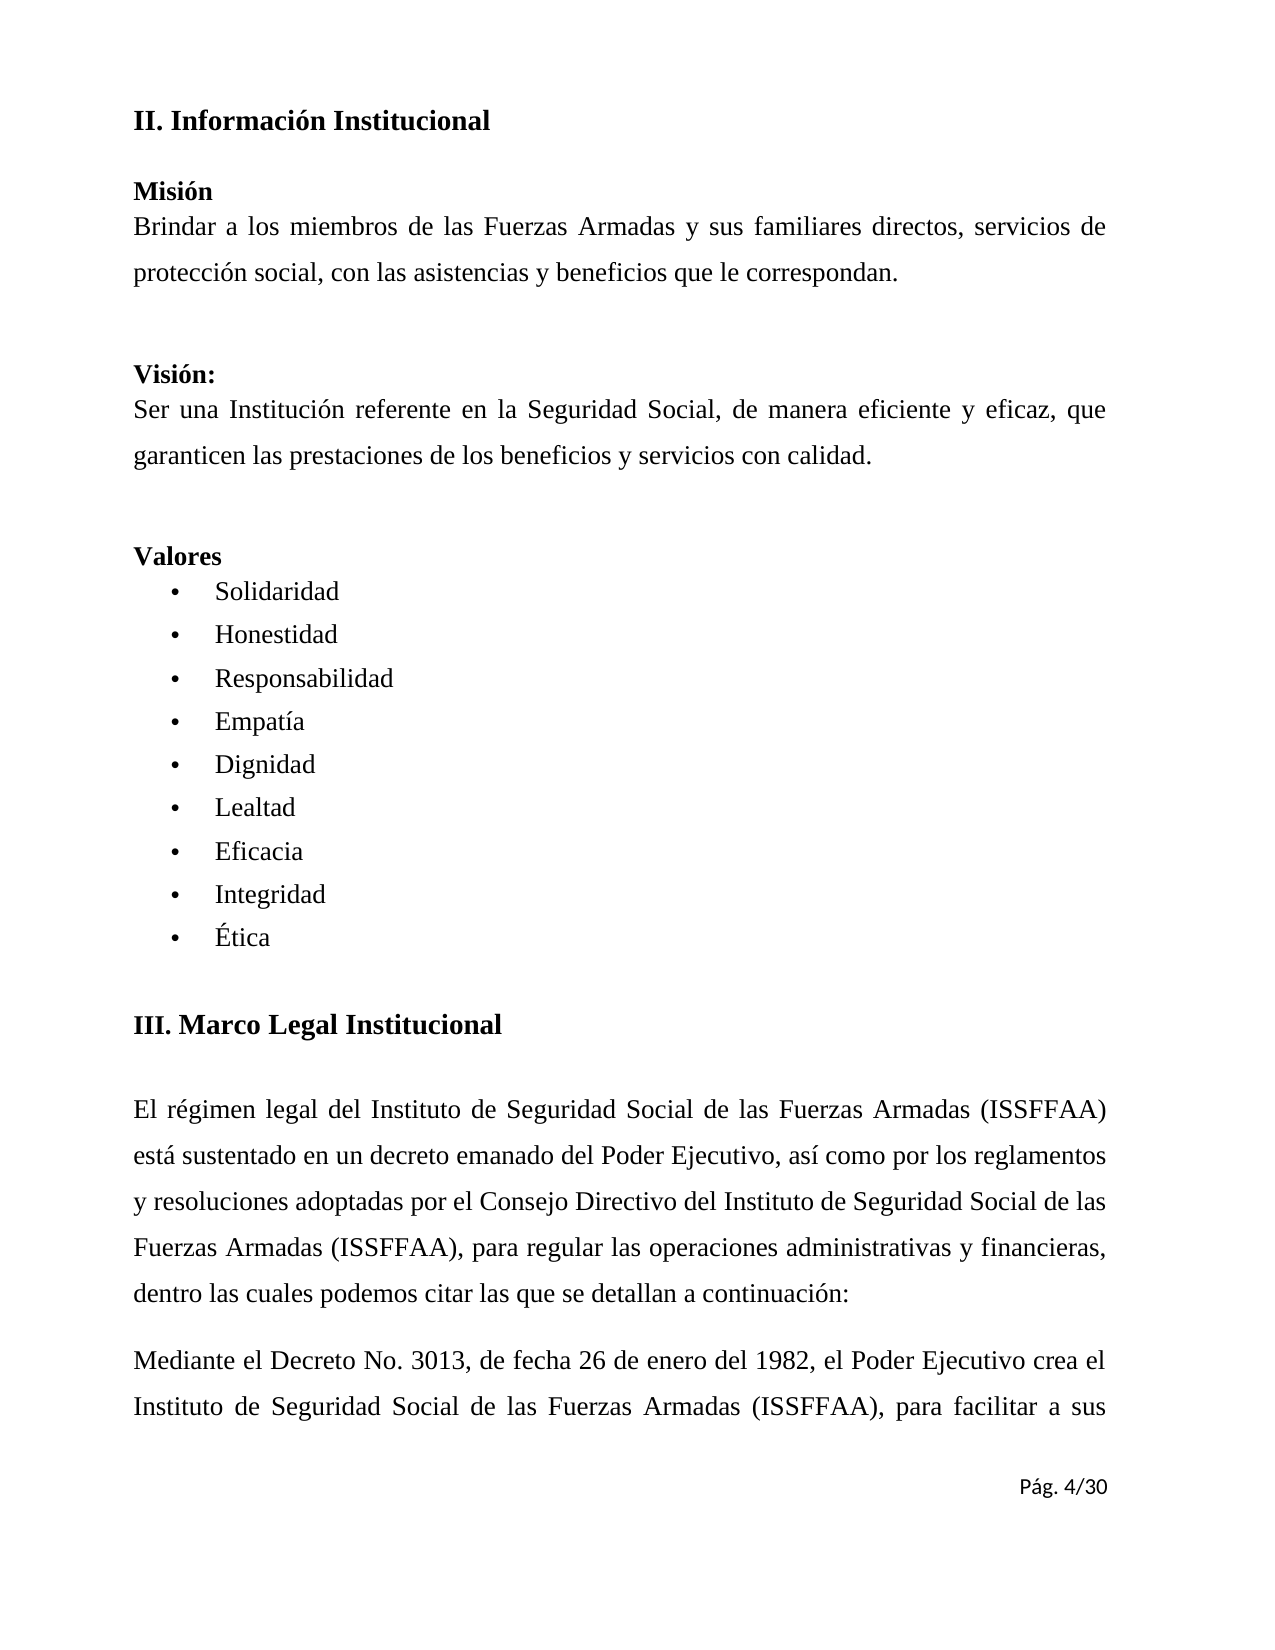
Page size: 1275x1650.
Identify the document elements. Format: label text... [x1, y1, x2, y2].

text Ser una Institución referente en la Seguridad Social, de manera eficiente y eficaz, que garanticen las prestaciones de los beneficios y servicios con calidad. [133, 393, 1107, 470]
subtitle III. Marco Legal Institucional [133, 1007, 1107, 1041]
list Honestidad [171, 618, 1107, 649]
list Lealtad [171, 791, 1107, 822]
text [133, 1344, 1107, 1421]
subtitle II. Información Institucional [133, 103, 1107, 137]
list Eficacia [171, 834, 1107, 866]
subtitle Visión: [133, 358, 1107, 389]
subtitle Valores [133, 540, 1107, 572]
list Dignidad [171, 748, 1107, 779]
text El régimen legal del Instituto de Seguridad Social de las Fuerzas Armadas (ISSFFAA) está sustentado en un decreto emanado del Poder Ejecutivo, así como por los reglamentos y resoluciones adoptadas por el Consejo Directivo del Instituto de Seguridad Social de las Fuerzas Armadas (ISSFFAA), para regular las operaciones administrativas y financieras, dentro las cuales podemos citar las que se detallan a continuación: [133, 1093, 1107, 1308]
list Ética [171, 921, 1107, 952]
list Solidaridad [171, 575, 1107, 606]
list Empatía [171, 705, 1107, 736]
subtitle Misión [133, 175, 1107, 207]
list Responsabilidad [171, 662, 1107, 693]
text Brindar a los miembros de las Fuerzas Armadas y sus familiares directos, servicios de protección social, con las asistencias y beneficios que le correspondan. [133, 210, 1107, 287]
list Integridad [171, 878, 1107, 909]
